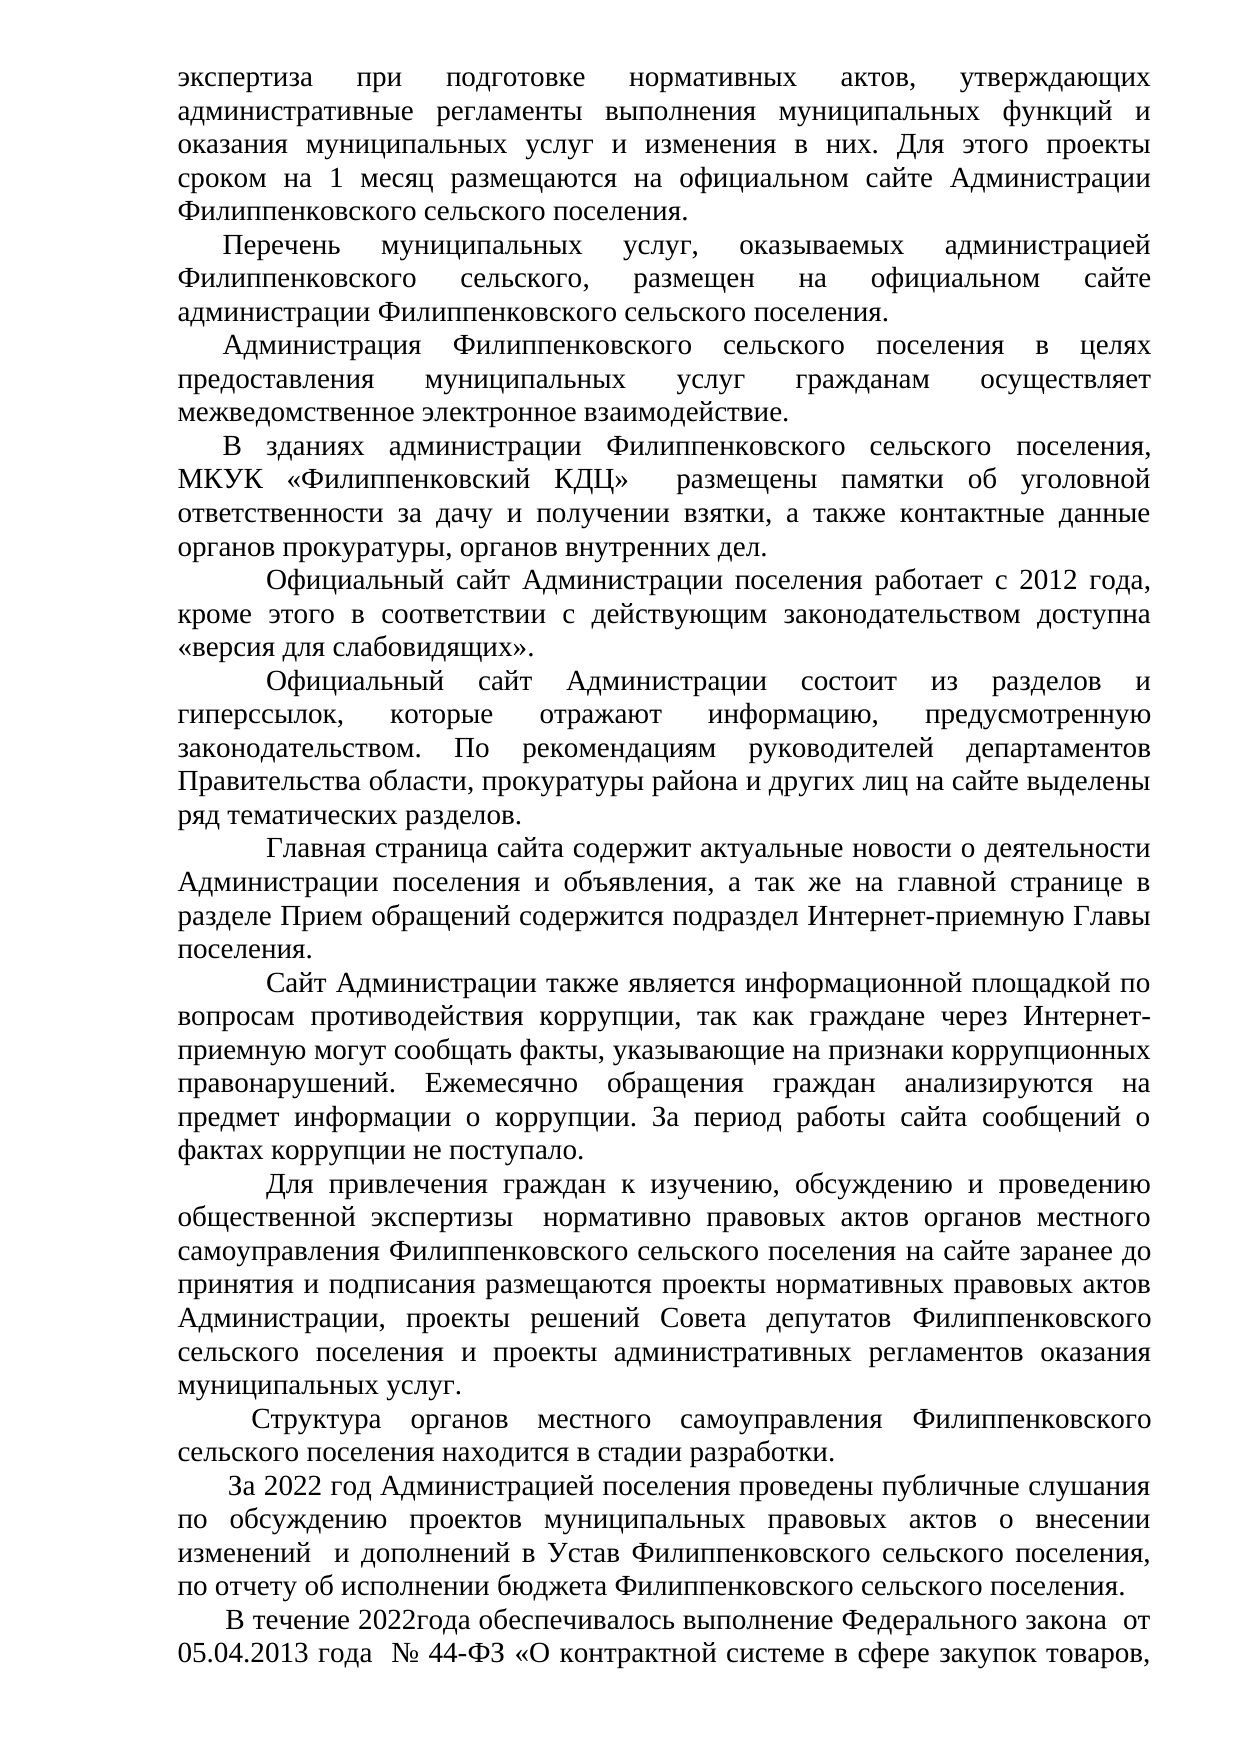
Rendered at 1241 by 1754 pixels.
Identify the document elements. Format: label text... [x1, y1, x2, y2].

text Сайт Администрации также является информационной площадкой по вопросам противодействия коррупции, так как граждане через Интернет-приемную могут сообщать факты, указывающие на признаки коррупционных правонарушений. Ежемесячно обращения граждан анализируются на предмет информации о коррупции. За период работы сайта сообщений о фактах коррупции не поступало. [177, 965, 1152, 1166]
text В зданиях администрации Филиппенковского сельского поселения, МКУК «Филиппенковский КДЦ» размещены памятки об уголовной ответственности за дачу и получении взятки, а также контактные данные органов прокуратуры, органов внутренних дел. [177, 428, 1152, 562]
text Официальный сайт Администрации состоит из разделов и гиперссылок, которые отражают информацию, предусмотренную законодательством. По рекомендациям руководителей департаментов Правительства области, прокуратуры района и других лиц на сайте выделены ряд тематических разделов. [177, 663, 1152, 831]
text Для привлечения граждан к изучению, обсуждению и проведению общественной экспертизы нормативно правовых актов органов местного самоуправления Филиппенковского сельского поселения на сайте заранее до принятия и подписания размещаются проекты нормативных правовых актов Администрации, проекты решений Совета депутатов Филиппенковского сельского поселения и проекты административных регламентов оказания муниципальных услуг. [177, 1166, 1152, 1401]
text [177, 1602, 1152, 1669]
text Перечень муниципальных услуг, оказываемых администрацией Филиппенковского сельского, размещен на официальном сайте администрации Филиппенковского сельского поселения. [177, 227, 1152, 327]
text Структура органов местного самоуправления Филиппенковского сельского поселения находится в стадии разработки. [177, 1401, 1152, 1468]
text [177, 59, 1152, 227]
text Главная страница сайта содержит актуальные новости о деятельности Администрации поселения и объявления, а так же на главной странице в разделе Прием обращений содержится подраздел Интернет-приемную Главы поселения. [177, 831, 1152, 965]
text Администрация Филиппенковского сельского поселения в целях предоставления муниципальных услуг гражданам осуществляет межведомственное электронное взаимодействие. [177, 327, 1152, 428]
text За 2022 год Администрацией поселения проведены публичные слушания по обсуждению проектов муниципальных правовых актов о внесении изменений и дополнений в Устав Филиппенковского сельского поселения, по отчету об исполнении бюджета Филиппенковского сельского поселения. [177, 1468, 1152, 1602]
text Официальный сайт Администрации поселения работает с 2012 года, кроме этого в соответствии с действующим законодательством доступна «версия для слабовидящих». [177, 562, 1152, 663]
